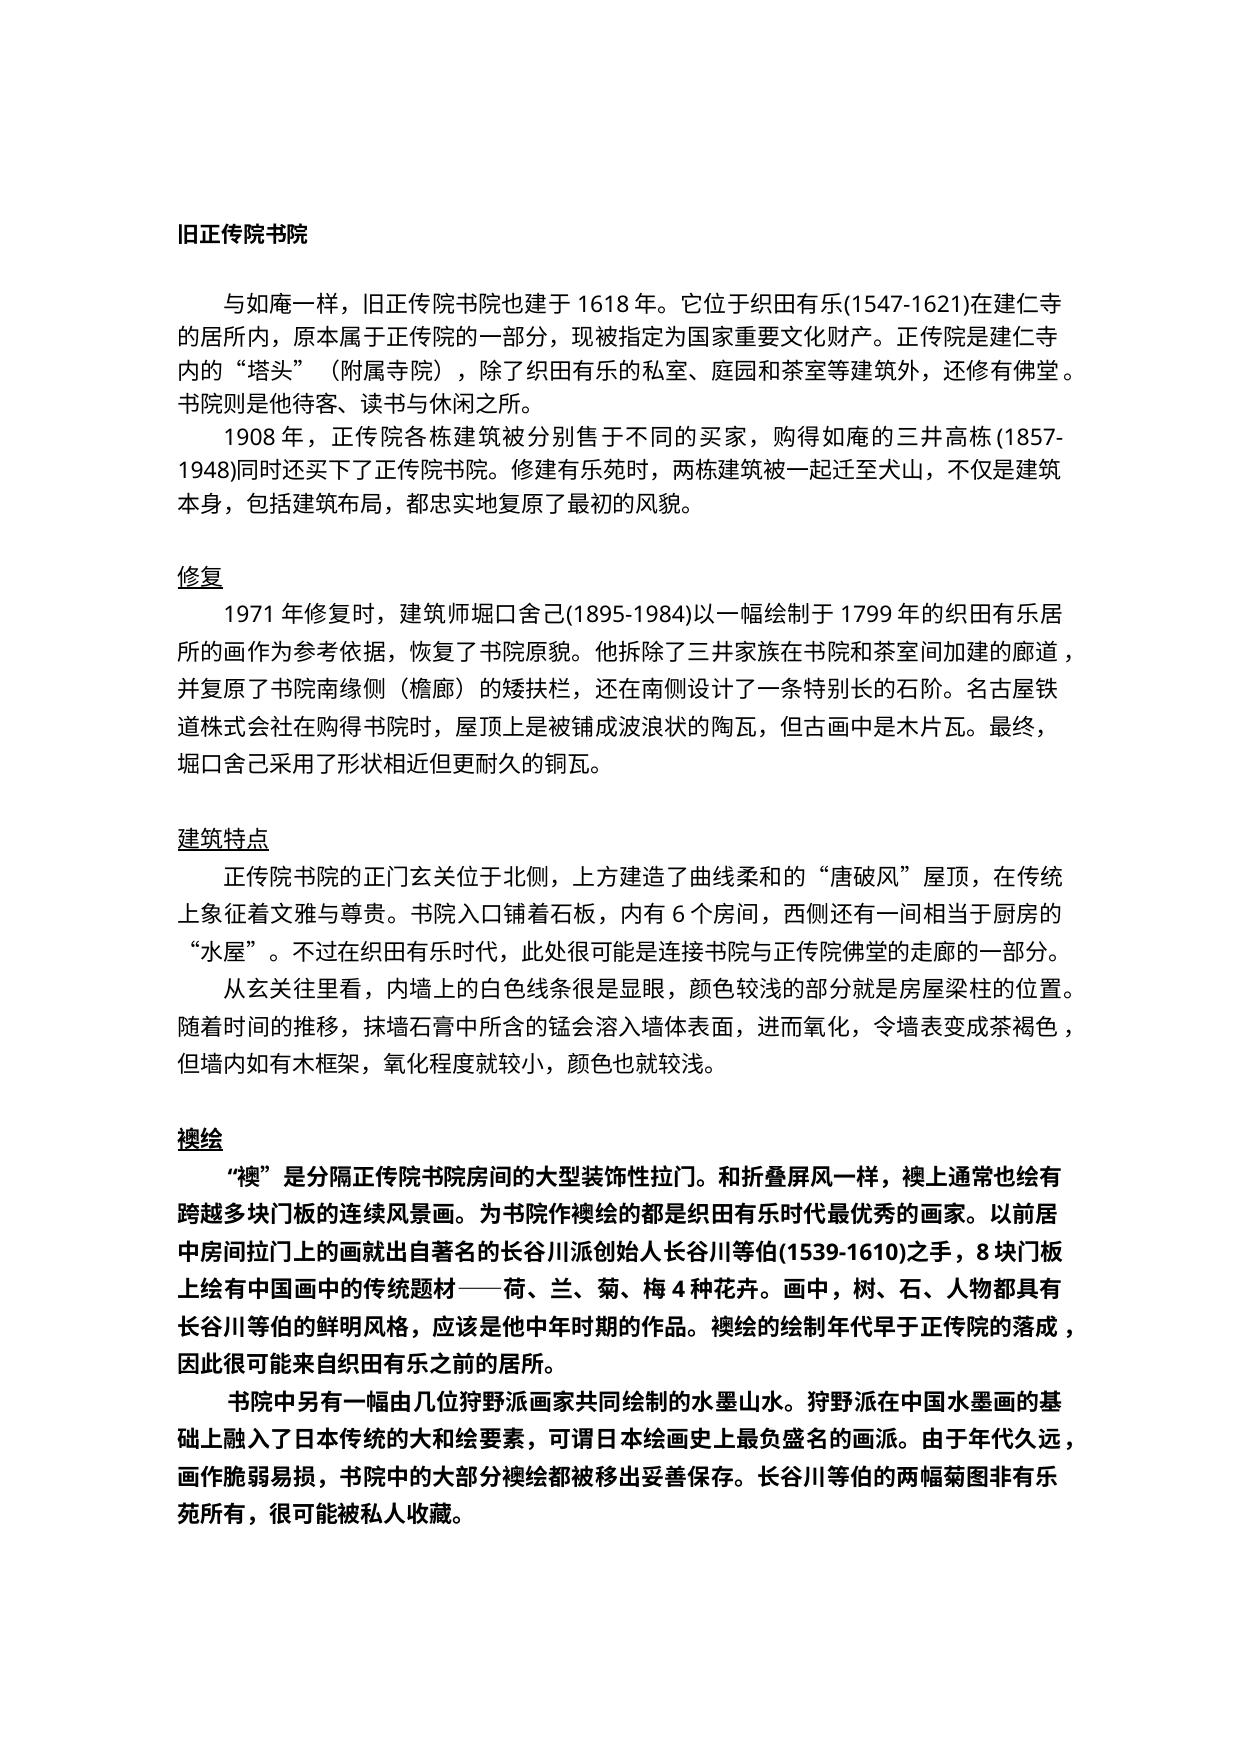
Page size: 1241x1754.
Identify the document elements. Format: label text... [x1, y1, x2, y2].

text “襖”是分隔正传院书院房间的大型装饰性拉门。和折叠屏风一样，襖上通常也绘有跨越多块门板的连续风景画。为书院作襖绘的都是织田有乐时代最优秀的画家。以前居中房间拉门上的画就出自著名的长谷川派创始人长谷川等伯(1539-1610)之手，8块门板上绘有中国画中的传统题材——荷、兰、菊、梅4种花卉。画中，树、石、人物都具有长谷川等伯的鲜明风格，应该是他中年时期的作品。襖绘的绘制年代早于正传院的落成，因此很可能来自织田有乐之前的居所。 [177, 1229, 1063, 1273]
text 与如庵一样，旧正传院书院也建于1618年。它位于织田有乐(1547-1621)在建仁寺的居所内，原本属于正传院的一部分，现被指定为国家重要文化财产。正传院是建仁寺内的“塔头”（附属寺院），除了织田有乐的私室、庭园和茶室等建筑外，还修有佛堂。书院则是他待客、读书与休闲之所。 [177, 286, 1063, 419]
text 从玄关往里看，内墙上的白色线条很是显眼，颜色较浅的部分就是房屋梁柱的位置。随着时间的推移，抹墙石膏中所含的锰会溶入墙体表面，进而氧化，令墙表变成茶褐色，但墙内如有木框架，氧化程度就较小，颜色也就较浅。 [177, 969, 1063, 1081]
text 书院中另有一幅由几位狩野派画家共同绘制的水墨山水。狩野派在中国水墨画的基础上融入了日本传统的大和绘要素，可谓日本绘画史上最负盛名的画派。由于年代久远，画作脆弱易损，书院中的大部分襖绘都被移出妥善保存。长谷川等伯的两幅菊图非有乐苑所有，很可能被私人收藏。 [177, 1492, 1063, 1531]
text 旧正传院书院 [177, 217, 1063, 248]
text 1908年，正传院各栋建筑被分别售于不同的买家，购得如庵的三井高栋(1857-1948)同时还买下了正传院书院。修建有乐苑时，两栋建筑被一起迁至犬山，不仅是建筑本身，包括建筑布局，都忠实地复原了最初的风貌。 [177, 419, 1063, 519]
text “襖”是分隔正传院书院房间的大型装饰性拉门。和折叠屏风一样，襖上通常也绘有跨越多块门板的连续风景画。为书院作襖绘的都是织田有乐时代最优秀的画家。以前居中房间拉门上的画就出自著名的长谷川派创始人长谷川等伯(1539-1610)之手，8块门板上绘有中国画中的传统题材——荷、兰、菊、梅4种花卉。画中，树、石、人物都具有长谷川等伯的鲜明风格，应该是他中年时期的作品。襖绘的绘制年代早于正传院的落成，因此很可能来自织田有乐之前的居所。 [177, 1342, 1063, 1381]
text 建筑特点 [177, 819, 1063, 856]
text “襖”是分隔正传院书院房间的大型装饰性拉门。和折叠屏风一样，襖上通常也绘有跨越多块门板的连续风景画。为书院作襖绘的都是织田有乐时代最优秀的画家。以前居中房间拉门上的画就出自著名的长谷川派创始人长谷川等伯(1539-1610)之手，8块门板上绘有中国画中的传统题材——荷、兰、菊、梅4种花卉。画中，树、石、人物都具有长谷川等伯的鲜明风格，应该是他中年时期的作品。襖绘的绘制年代早于正传院的落成，因此很可能来自织田有乐之前的居所。 [177, 1156, 1063, 1196]
text 书院中另有一幅由几位狩野派画家共同绘制的水墨山水。狩野派在中国水墨画的基础上融入了日本传统的大和绘要素，可谓日本绘画史上最负盛名的画派。由于年代久远，画作脆弱易损，书院中的大部分襖绘都被移出妥善保存。长谷川等伯的两幅菊图非有乐苑所有，很可能被私人收藏。 [177, 1381, 1063, 1421]
text 修复 [177, 556, 1063, 594]
text 襖绘 [177, 1119, 1063, 1156]
text 1971年修复时，建筑师堀口舍己(1895-1984)以一幅绘制于1799年的织田有乐居所的画作为参考依据，恢复了书院原貌。他拆除了三井家族在书院和茶室间加建的廊道，并复原了书院南缘侧（檐廊）的矮扶栏，还在南侧设计了一条特别长的石阶。名古屋铁道株式会社在购得书院时，屋顶上是被铺成波浪状的陶瓦，但古画中是木片瓦。最终，堀口舍己采用了形状相近但更耐久的铜瓦。 [177, 594, 1063, 781]
text 正传院书院的正门玄关位于北侧，上方建造了曲线柔和的“唐破风”屋顶，在传统上象征着文雅与尊贵。书院入口铺着石板，内有6个房间，西侧还有一间相当于厨房的“水屋”。不过在织田有乐时代，此处很可能是连接书院与正传院佛堂的走廊的一部分。 [177, 856, 1063, 969]
